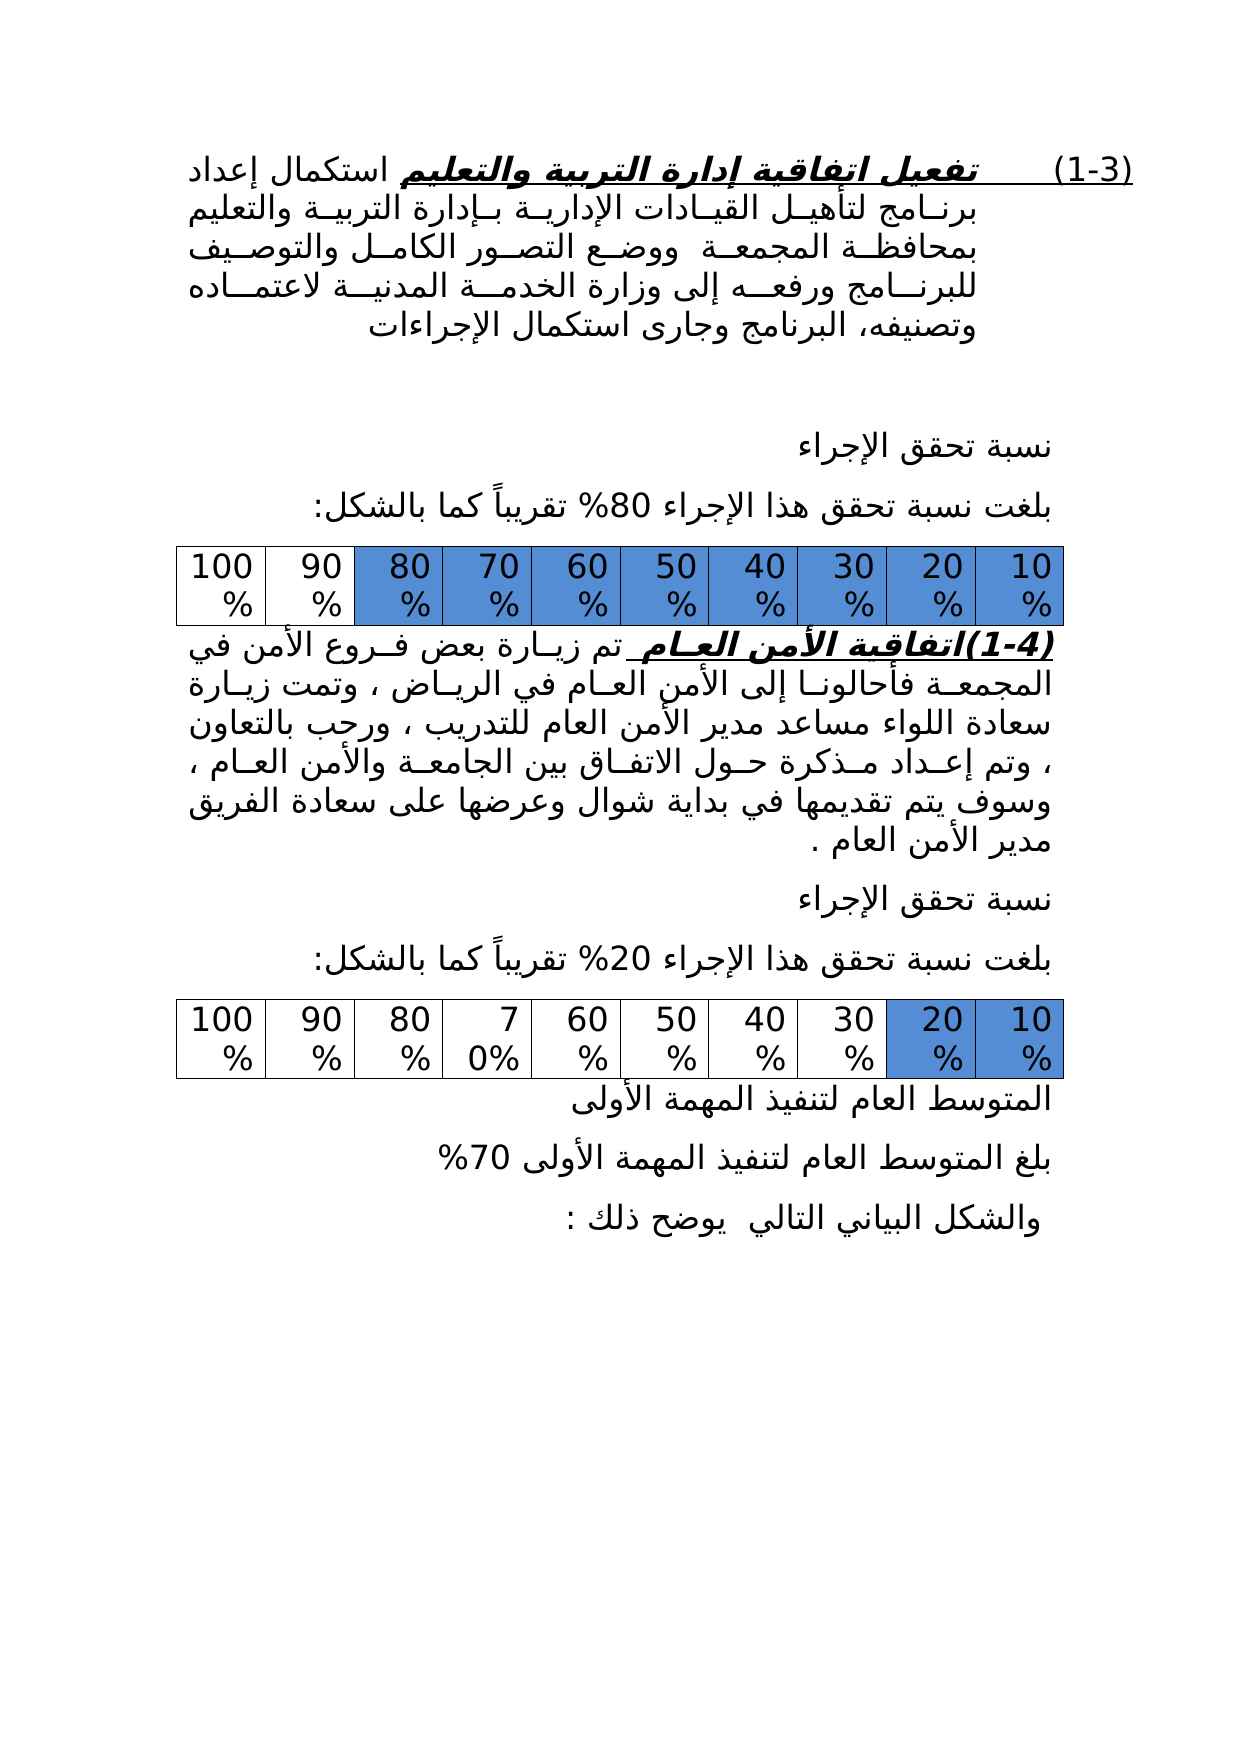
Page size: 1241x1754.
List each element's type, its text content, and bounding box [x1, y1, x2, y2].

table_header 80% [355, 1000, 442, 1078]
table_header 40% [709, 547, 797, 625]
text (1-4)اتفاقية الأمن العام تم زيارة بعض فروع الأمن في المجمعة فأحالونا إلى الأمن العام في الرياض ، وتمت زيارة سعادة اللواء مساعد مدير الأمن العام للتدريب ، ورحب بالتعاون ، وتم إعداد مذكرة حول الاتفاق بين الجامعة والأمن العام ، وسوف يتم تقديمها في بداية شوال وعرضها على سعادة الفريق مدير الأمن العام . [187, 626, 1053, 859]
table_header 10% [976, 1000, 1063, 1078]
text بلغت نسبة تحقق هذا الإجراء 20% تقريباً كما بالشكل: [187, 939, 1053, 978]
table_header 40% [709, 1000, 797, 1078]
table_header 50% [621, 1000, 708, 1078]
table_header 60% [532, 1000, 620, 1078]
text نسبة تحقق الإجراء [187, 880, 1053, 919]
table_header 70% [443, 1000, 531, 1078]
table_header 30% [798, 1000, 886, 1078]
table_header 100% [177, 547, 265, 625]
table_header 30% [798, 547, 886, 625]
text نسبة تحقق الإجراء [187, 427, 1053, 466]
table_header 20% [887, 1000, 975, 1078]
table_header 60% [532, 547, 620, 625]
text والشكل البياني التالي يوضح ذلك : [187, 1198, 1053, 1237]
table_header 70% [443, 547, 531, 625]
list تفعيل اتفاقية إدارة التربية والتعليم استكمال إعداد برنامج لتأهيل القيادات الإدارية بإدارة التربية والتعليم بمحافظة المجمعة ووضع التصور الكامل والتوصيف للبرنامج ورفعه إلى وزارة الخدمة المدنية لاعتماده وتصنيفه، البرنامج وجارى استكمال الإجراءات [187, 150, 1053, 344]
table_header 10% [976, 547, 1063, 625]
text بلغت نسبة تحقق هذا الإجراء 80% تقريباً كما بالشكل: [187, 486, 1053, 525]
table_header 90% [266, 547, 354, 625]
text المتوسط العام لتنفيذ المهمة الأولى [187, 1079, 1053, 1118]
text بلغ المتوسط العام لتنفيذ المهمة الأولى 70% [187, 1139, 1053, 1177]
table_header 100% [177, 1000, 265, 1078]
table_header 20% [887, 547, 975, 625]
table_header 80% [355, 547, 442, 625]
table_header 90% [266, 1000, 354, 1078]
table_header 50% [621, 547, 708, 625]
